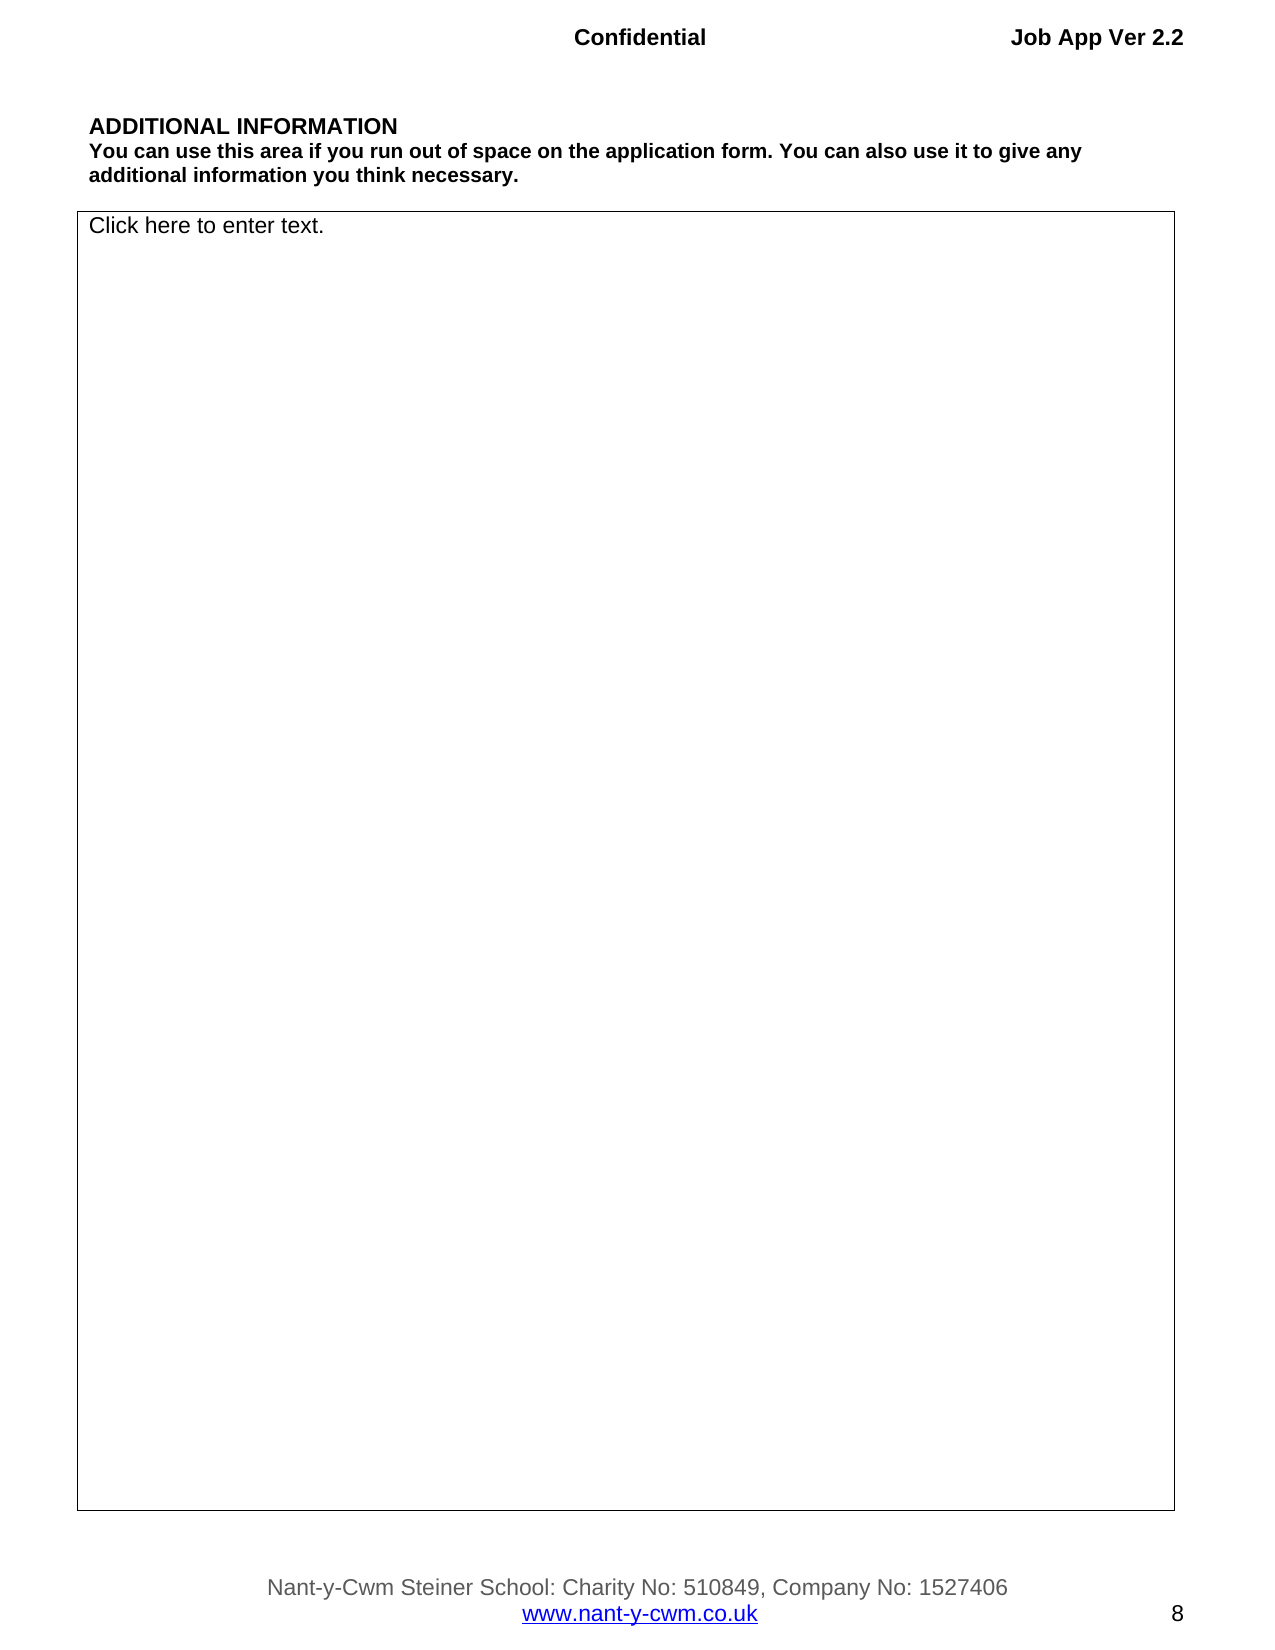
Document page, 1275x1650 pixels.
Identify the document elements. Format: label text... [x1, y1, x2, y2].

text ADDITIONAL INFORMATION [89, 113, 1186, 139]
text You can use this area if you run out of space on the application form. You can also use it to give any additional information you think necessary. [89, 139, 1186, 187]
